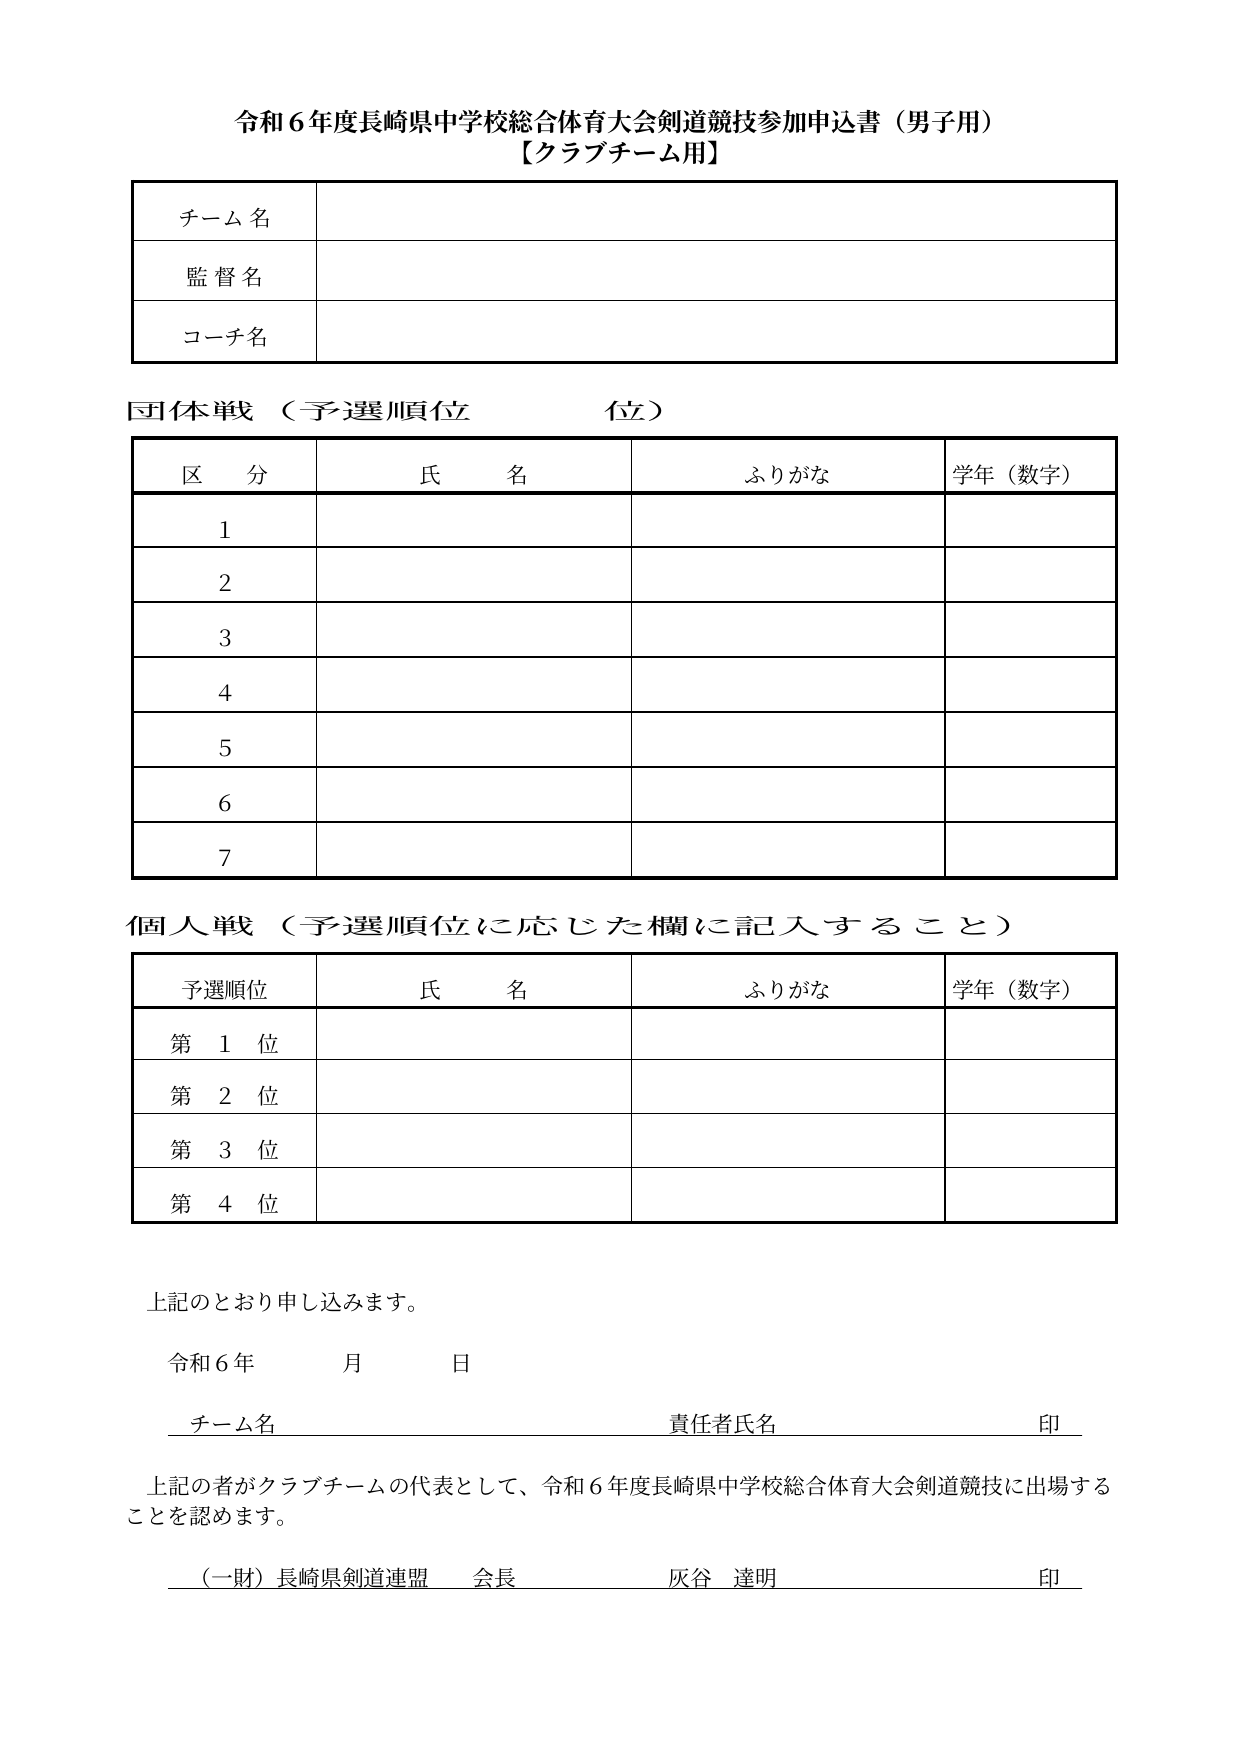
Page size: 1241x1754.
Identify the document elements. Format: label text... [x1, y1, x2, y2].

table_cell [632, 1060, 944, 1113]
table_cell [946, 713, 1115, 766]
table_cell [946, 548, 1115, 601]
table_cell [946, 1168, 1115, 1221]
table_cell [946, 1009, 1115, 1059]
table_cell ３ [134, 603, 316, 656]
table_cell [946, 495, 1115, 546]
table_cell ７ [134, 823, 316, 876]
table_cell [317, 301, 1115, 361]
text 上記のとおり申し込みます。 [124, 1286, 1116, 1317]
table_cell 第 ３ 位 [134, 1114, 316, 1167]
table_header 学年（数字） [946, 440, 1115, 491]
table_cell 第 ４ 位 [134, 1168, 316, 1221]
table_cell [317, 241, 1115, 300]
table_cell [946, 603, 1115, 656]
table_header 学年（数字） [946, 955, 1115, 1006]
table_cell [632, 495, 944, 546]
table_header 氏 名 [317, 955, 631, 1006]
table_cell [946, 1060, 1115, 1113]
table_cell [317, 1060, 631, 1113]
table_cell [317, 1168, 631, 1221]
table_cell [946, 1114, 1115, 1167]
table_cell [317, 658, 631, 711]
table_cell [946, 658, 1115, 711]
table_cell [317, 713, 631, 766]
table_cell ５ [134, 713, 316, 766]
table_cell [317, 1009, 631, 1059]
table_cell １ [134, 495, 316, 546]
text 個人戦（予選順位に応じた欄に記入すること） [124, 910, 1116, 941]
table_cell [632, 603, 944, 656]
text 令和６年度長崎県中学校総合体育大会剣道競技参加申込書（男子用） [124, 107, 1116, 138]
table_cell [632, 548, 944, 601]
text （一財）長崎県剣道連盟 会長 灰谷 達明 印 [124, 1562, 1116, 1592]
table_cell ４ [134, 658, 316, 711]
text 令和６年 月 日 [124, 1347, 1116, 1378]
table_cell [632, 1114, 944, 1167]
table_header 予選順位 [134, 955, 316, 1006]
table_cell [317, 548, 631, 601]
table_cell [317, 768, 631, 821]
table_cell [632, 823, 944, 876]
table_cell [317, 495, 631, 546]
table_header 氏 名 [317, 440, 631, 491]
table_header ふりがな [632, 955, 944, 1006]
table_header チーム 名 [134, 183, 316, 240]
table_cell 第 ２ 位 [134, 1060, 316, 1113]
table_cell [317, 1114, 631, 1167]
text 団体戦（予選順位 位） [124, 395, 1116, 425]
table_cell [632, 658, 944, 711]
table_cell 第 １ 位 [134, 1009, 316, 1059]
table_cell ２ [134, 548, 316, 601]
table_cell [946, 768, 1115, 821]
table_cell [946, 823, 1115, 876]
table_cell [632, 1009, 944, 1059]
table_cell [317, 823, 631, 876]
table_header 区 分 [134, 440, 316, 491]
table_cell [317, 603, 631, 656]
table_header ふりがな [632, 440, 944, 491]
table_cell ６ [134, 768, 316, 821]
text 【クラブチーム用】 [124, 138, 1116, 169]
text チーム名 責任者氏名 印 [124, 1408, 1116, 1439]
table_cell [632, 713, 944, 766]
table_header [317, 183, 1115, 240]
table_cell コーチ名 [134, 301, 316, 361]
table_cell 監 督 名 [134, 241, 316, 300]
text 上記の者がクラブチームの代表として、令和６年度長崎県中学校総合体育大会剣道競技に出場することを認めます。 [124, 1470, 1116, 1531]
table_cell [632, 1168, 944, 1221]
table_cell [632, 768, 944, 821]
